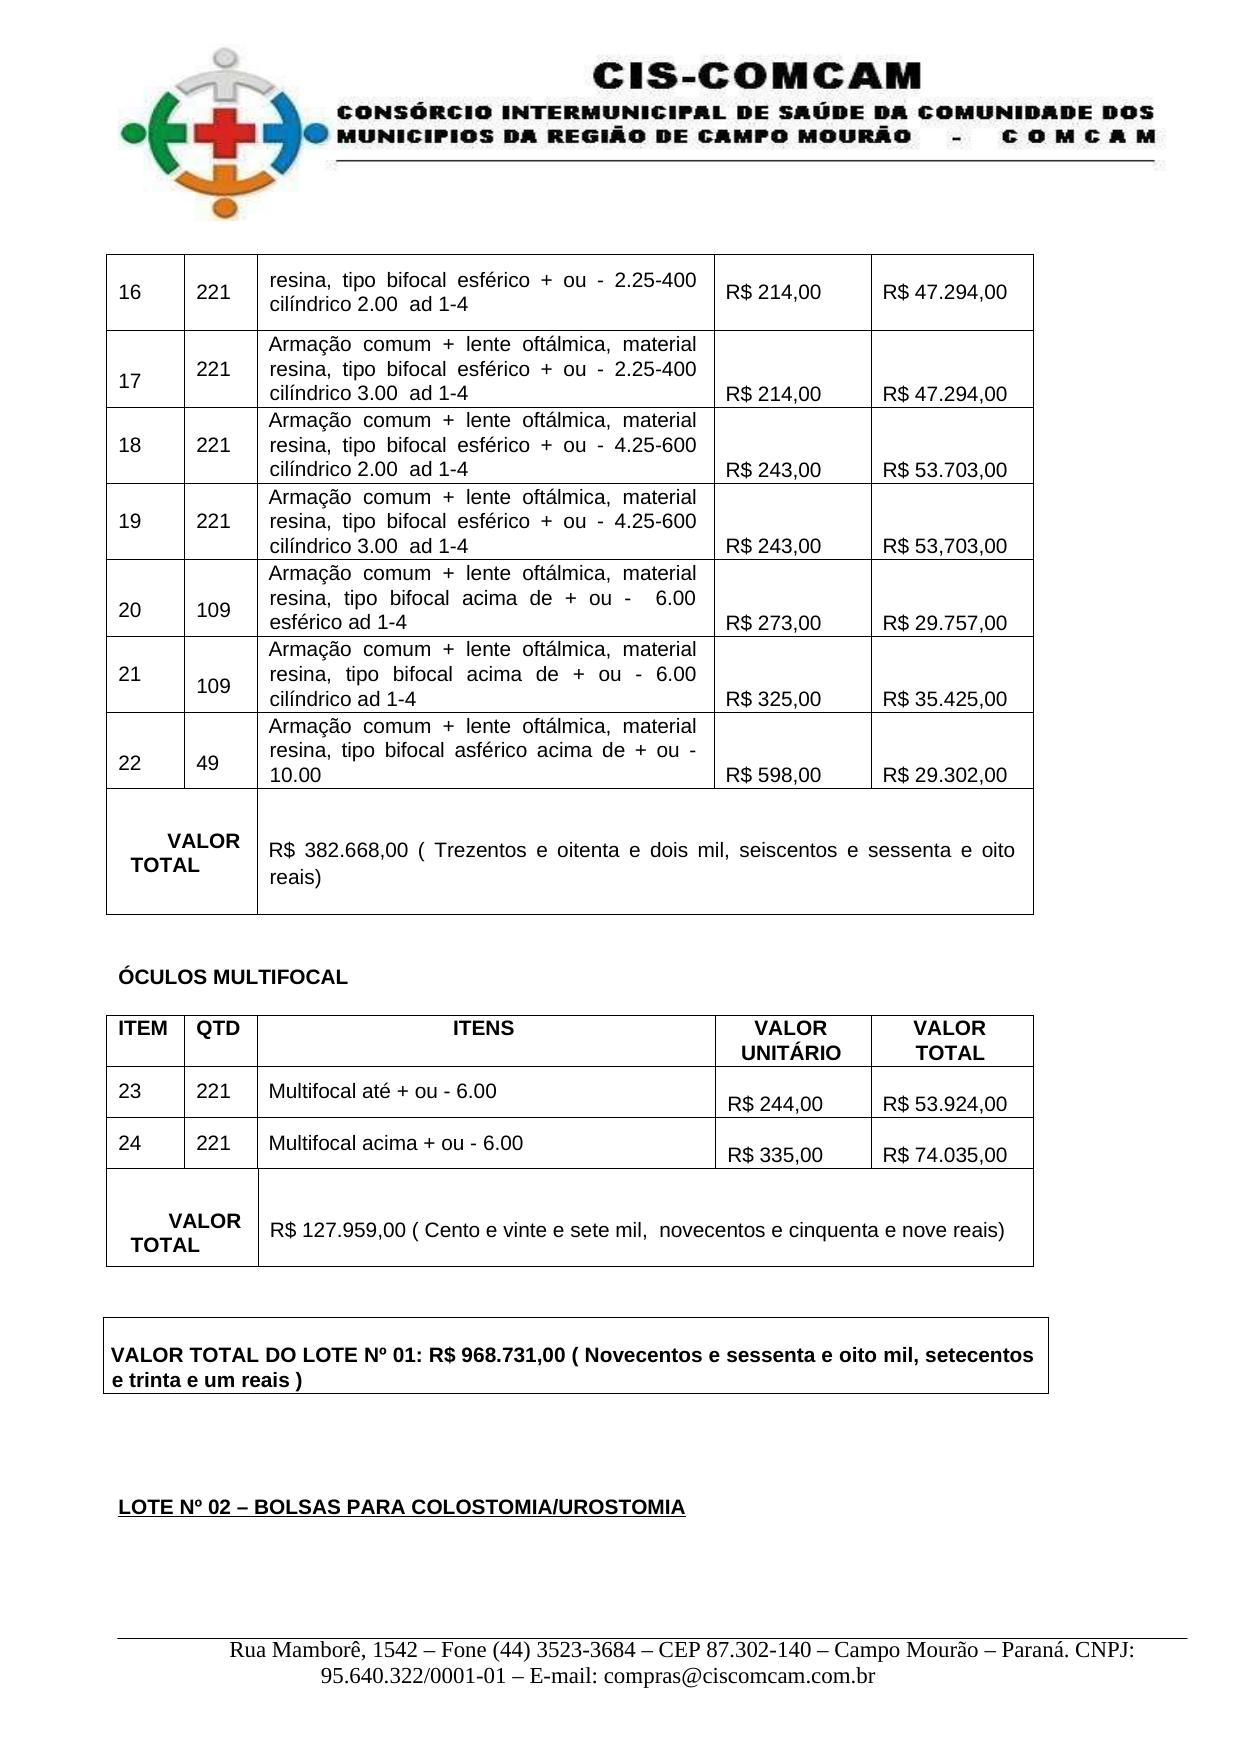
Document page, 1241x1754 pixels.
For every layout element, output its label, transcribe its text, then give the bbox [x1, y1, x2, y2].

table_header VALOR TOTAL DO LOTE Nº 01: R$ 968.731,00 ( Novecentos e sessenta e oito mil, setecentos e trinta e um reais ) [104, 1318, 1048, 1393]
table_cell R$ 29.757,00 [872, 560, 1033, 636]
table_cell R$ 243,00 [715, 484, 871, 559]
table_cell VALOR TOTAL [107, 789, 257, 913]
table_cell R$ 598,00 [715, 713, 871, 788]
table_cell 16 [107, 255, 184, 330]
table_cell R$ 29.302,00 [872, 713, 1033, 788]
table_header QTD [185, 1016, 257, 1066]
table_cell Armação comum + lente oftálmica, material resina, tipo bifocal acima de + ou - 6.00 cilíndrico ad 1-4 [258, 637, 714, 712]
table_cell Armação comum + lente oftálmica, material resina, tipo bifocal esférico + ou - 4.25-600 cilíndrico 3.00 ad 1-4 [258, 484, 714, 559]
table_cell Multifocal até + ou - 6.00 [258, 1067, 715, 1117]
table_cell R$ 53.703,00 [872, 408, 1033, 483]
table_cell 221 [185, 331, 257, 407]
table_cell Armação comum + lente oftálmica, material resina, tipo bifocal esférico + ou - 2.25-400 cilíndrico 2.00 ad 1-4 [258, 255, 714, 330]
table_cell 221 [185, 408, 257, 483]
table_header ITENS [258, 1016, 715, 1066]
table_cell VALOR TOTAL [107, 1169, 258, 1266]
table_cell 49 [185, 713, 257, 788]
table_cell R$ 214,00 [715, 255, 871, 330]
table_cell R$ 53.924,00 [872, 1067, 1033, 1117]
table_cell 19 [107, 484, 184, 559]
table_cell Armação comum + lente oftálmica, material resina, tipo bifocal esférico + ou - 4.25-600 cilíndrico 2.00 ad 1-4 [258, 408, 714, 483]
table_cell R$ 382.668,00 ( Trezentos e oitenta e dois mil, seiscentos e sessenta e oito reais) [258, 789, 1033, 913]
table_cell 17 [107, 331, 184, 407]
table_cell 24 [107, 1118, 184, 1168]
table_cell R$ 244,00 [716, 1067, 871, 1117]
table_cell R$ 273,00 [715, 560, 871, 636]
table_cell 21 [107, 637, 184, 712]
table_cell R$ 214,00 [715, 331, 871, 407]
text ÓCULOS MULTIFOCAL [118, 965, 1182, 989]
table_cell 221 [185, 484, 257, 559]
table_header ITEM [107, 1016, 184, 1066]
table_cell Armação comum + lente oftálmica, material resina, tipo bifocal acima de + ou - 6.00 esférico ad 1-4 [258, 560, 714, 636]
table_cell 221 [185, 1067, 257, 1117]
table_cell R$ 325,00 [715, 637, 871, 712]
table_cell 18 [107, 408, 184, 483]
table_cell 23 [107, 1067, 184, 1117]
table_cell 221 [185, 255, 257, 330]
table_cell 22 [107, 713, 184, 788]
table_cell R$ 335,00 [716, 1118, 871, 1168]
table_cell R$ 47.294,00 [872, 331, 1033, 407]
table_cell R$ 47.294,00 [872, 255, 1033, 330]
table_header VALOR UNITÁRIO [716, 1016, 871, 1066]
table_cell Armação comum + lente oftálmica, material resina, tipo bifocal asférico acima de + ou - 10.00 [258, 713, 714, 788]
table_cell R$ 53,703,00 [872, 484, 1033, 559]
table_cell 20 [107, 560, 184, 636]
table_cell Armação comum + lente oftálmica, material resina, tipo bifocal esférico + ou - 2.25-400 cilíndrico 3.00 ad 1-4 [258, 331, 714, 407]
table_cell 109 [185, 637, 257, 712]
table_cell R$ 127.959,00 ( Cento e vinte e sete mil, novecentos e cinquenta e nove reais) [259, 1169, 1033, 1266]
table_cell R$ 35.425,00 [872, 637, 1033, 712]
table_cell Multifocal acima + ou - 6.00 [258, 1118, 715, 1168]
table_cell 221 [185, 1118, 257, 1168]
table_cell 109 [185, 560, 257, 636]
table_header VALOR TOTAL [872, 1016, 1033, 1066]
table_cell R$ 243,00 [715, 408, 871, 483]
picture [118, 44, 1168, 221]
text LOTE Nº 02 – BOLSAS PARA COLOSTOMIA/UROSTOMIA [118, 1494, 1182, 1518]
table_cell R$ 74.035,00 [872, 1118, 1033, 1168]
